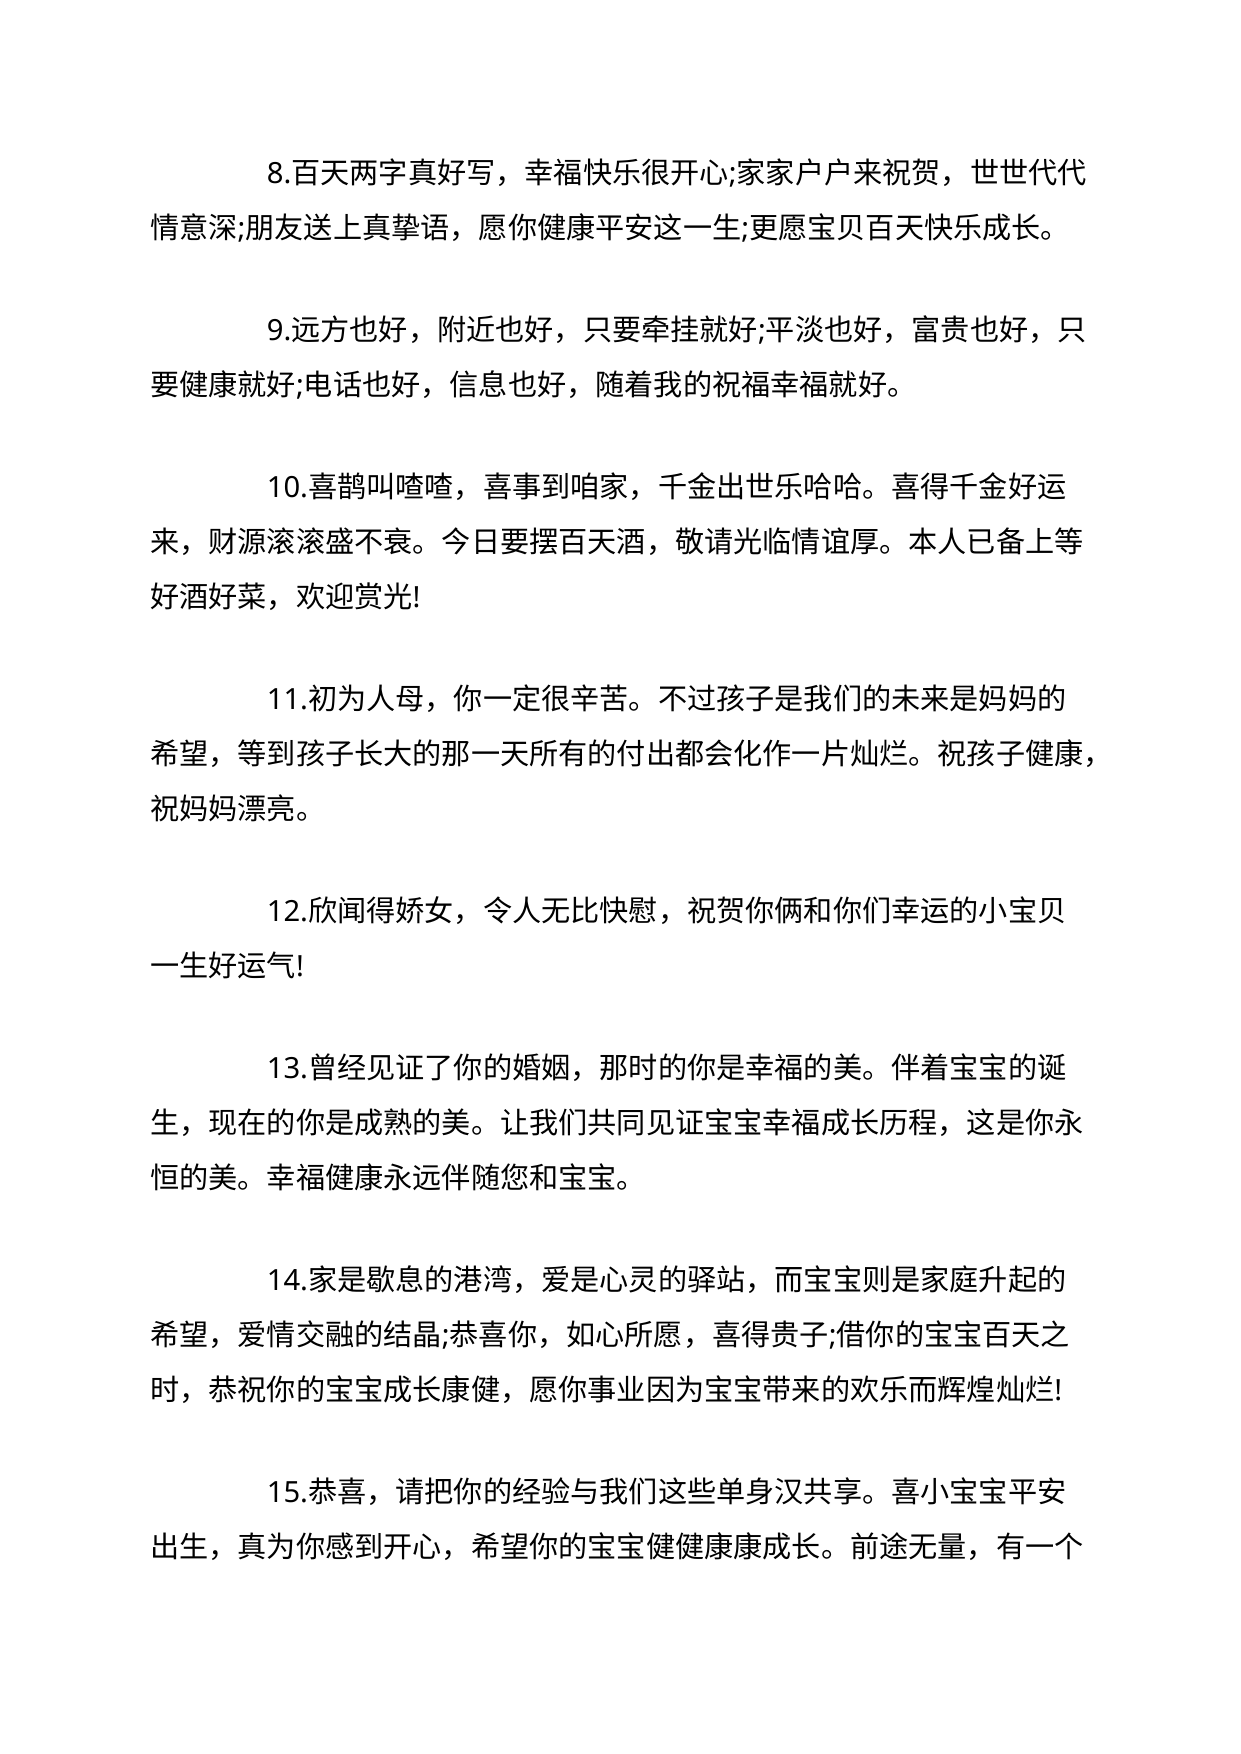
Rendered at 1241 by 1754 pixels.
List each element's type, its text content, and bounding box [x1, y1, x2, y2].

text 11.初为人母，你一定很辛苦。不过孩子是我们的未来是妈妈的希望，等到孩子长大的那一天所有的付出都会化作一片灿烂。祝孩子健康，祝妈妈漂亮。 [150, 676, 1090, 828]
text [150, 1468, 1090, 1565]
text 10.喜鹊叫喳喳，喜事到咱家，千金出世乐哈哈。喜得千金好运来，财源滚滚盛不衰。今日要摆百天酒，敬请光临情谊厚。本人已备上等好酒好菜，欢迎赏光! [150, 464, 1090, 616]
text 9.远方也好，附近也好，只要牵挂就好;平淡也好，富贵也好，只要健康就好;电话也好，信息也好，随着我的祝福幸福就好。 [150, 307, 1090, 404]
text 8.百天两字真好写，幸福快乐很开心;家家户户来祝贺，世世代代情意深;朋友送上真挚语，愿你健康平安这一生;更愿宝贝百天快乐成长。 [150, 150, 1090, 247]
text 14.家是歇息的港湾，爱是心灵的驿站，而宝宝则是家庭升起的希望，爱情交融的结晶;恭喜你，如心所愿，喜得贵子;借你的宝宝百天之时，恭祝你的宝宝成长康健，愿你事业因为宝宝带来的欢乐而辉煌灿烂! [150, 1256, 1090, 1408]
text 13.曾经见证了你的婚姻，那时的你是幸福的美。伴着宝宝的诞生，现在的你是成熟的美。让我们共同见证宝宝幸福成长历程，这是你永恒的美。幸福健康永远伴随您和宝宝。 [150, 1044, 1090, 1197]
text 12.欣闻得娇女，令人无比快慰，祝贺你俩和你们幸运的小宝贝一生好运气! [150, 887, 1090, 985]
